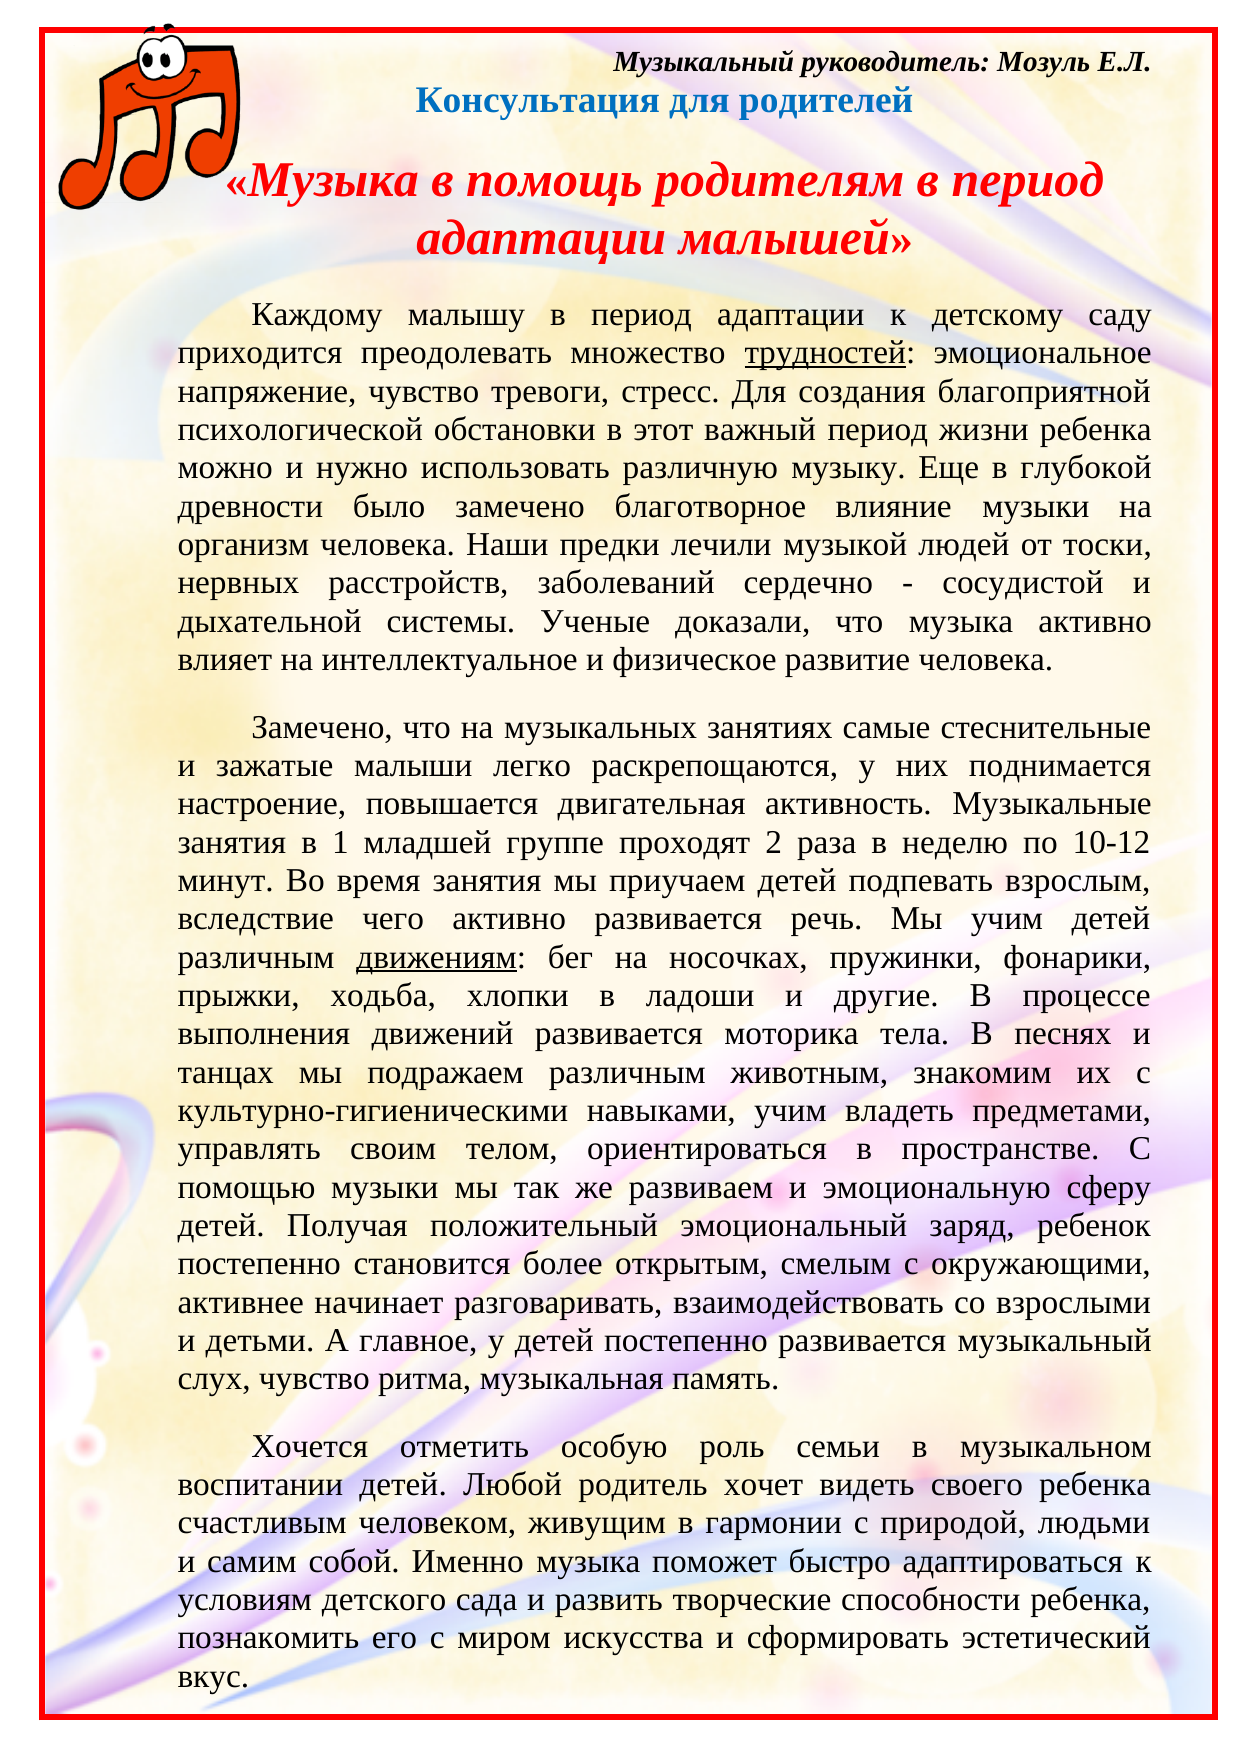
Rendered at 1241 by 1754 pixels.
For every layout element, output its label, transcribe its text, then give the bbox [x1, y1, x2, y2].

text Музыкальный руководитель: Мозуль Е.Л. [248, 44, 1152, 78]
picture [39, 0, 1212, 1714]
text Каждому малышу в период адаптации к детскому саду приходится преодолевать множество трудностей: эмоциональное напряжение, чувство тревоги, стресс. Для создания благоприятной психологической обстановки в этот важный период жизни ребенка можно и нужно использовать различную музыку. Еще в глубокой древности было замечено благотворное влияние музыки на организм человека. Наши предки лечили музыкой людей от тоски, нервных расстройств, заболеваний сердечно - сосудистой и дыхательной системы. Ученые доказали, что музыка активно влияет на интеллектуальное и физическое развитие человека. [177, 294, 1152, 678]
text «Музыка в помощь родителям в период адаптации малышей» [177, 150, 1152, 265]
text Консультация для родителей [248, 78, 1152, 121]
text Замечено, что на музыкальных занятиях самые стеснительные и зажатые малыши легко раскрепощаются, у них поднимается настроение, повышается двигательная активность. Музыкальные занятия в 1 младшей группе проходят 2 раза в неделю по 10-12 минут. Во время занятия мы приучаем детей подпевать взрослым, вследствие чего активно развивается речь. Мы учим детей различным движениям: бег на носочках, пружинки, фонарики, прыжки, ходьба, хлопки в ладоши и другие. В процессе выполнения движений развивается моторика тела. В песнях и танцах мы подражаем различным животным, знакомим их с культурно-гигиеническими навыками, учим владеть предметами, управлять своим телом, ориентироваться в пространстве. С помощью музыки мы так же развиваем и эмоциональную сферу детей. Получая положительный эмоциональный заряд, ребенок постепенно становится более открытым, смелым с окружающими, активнее начинает разговаривать, взаимодействовать со взрослыми и детьми. А главное, у детей постепенно развивается музыкальный слух, чувство ритма, музыкальная память. [177, 707, 1152, 1397]
text Хочется отметить особую роль семьи в музыкальном воспитании детей. Любой родитель хочет видеть своего ребенка счастливым человеком, живущим в гармонии с природой, людьми и самим собой. Именно музыка поможет быстро адаптироваться к условиям детского сада и развить творческие способности ребенка, познакомить его с миром искусства и сформировать эстетический вкус. [177, 1426, 1152, 1694]
